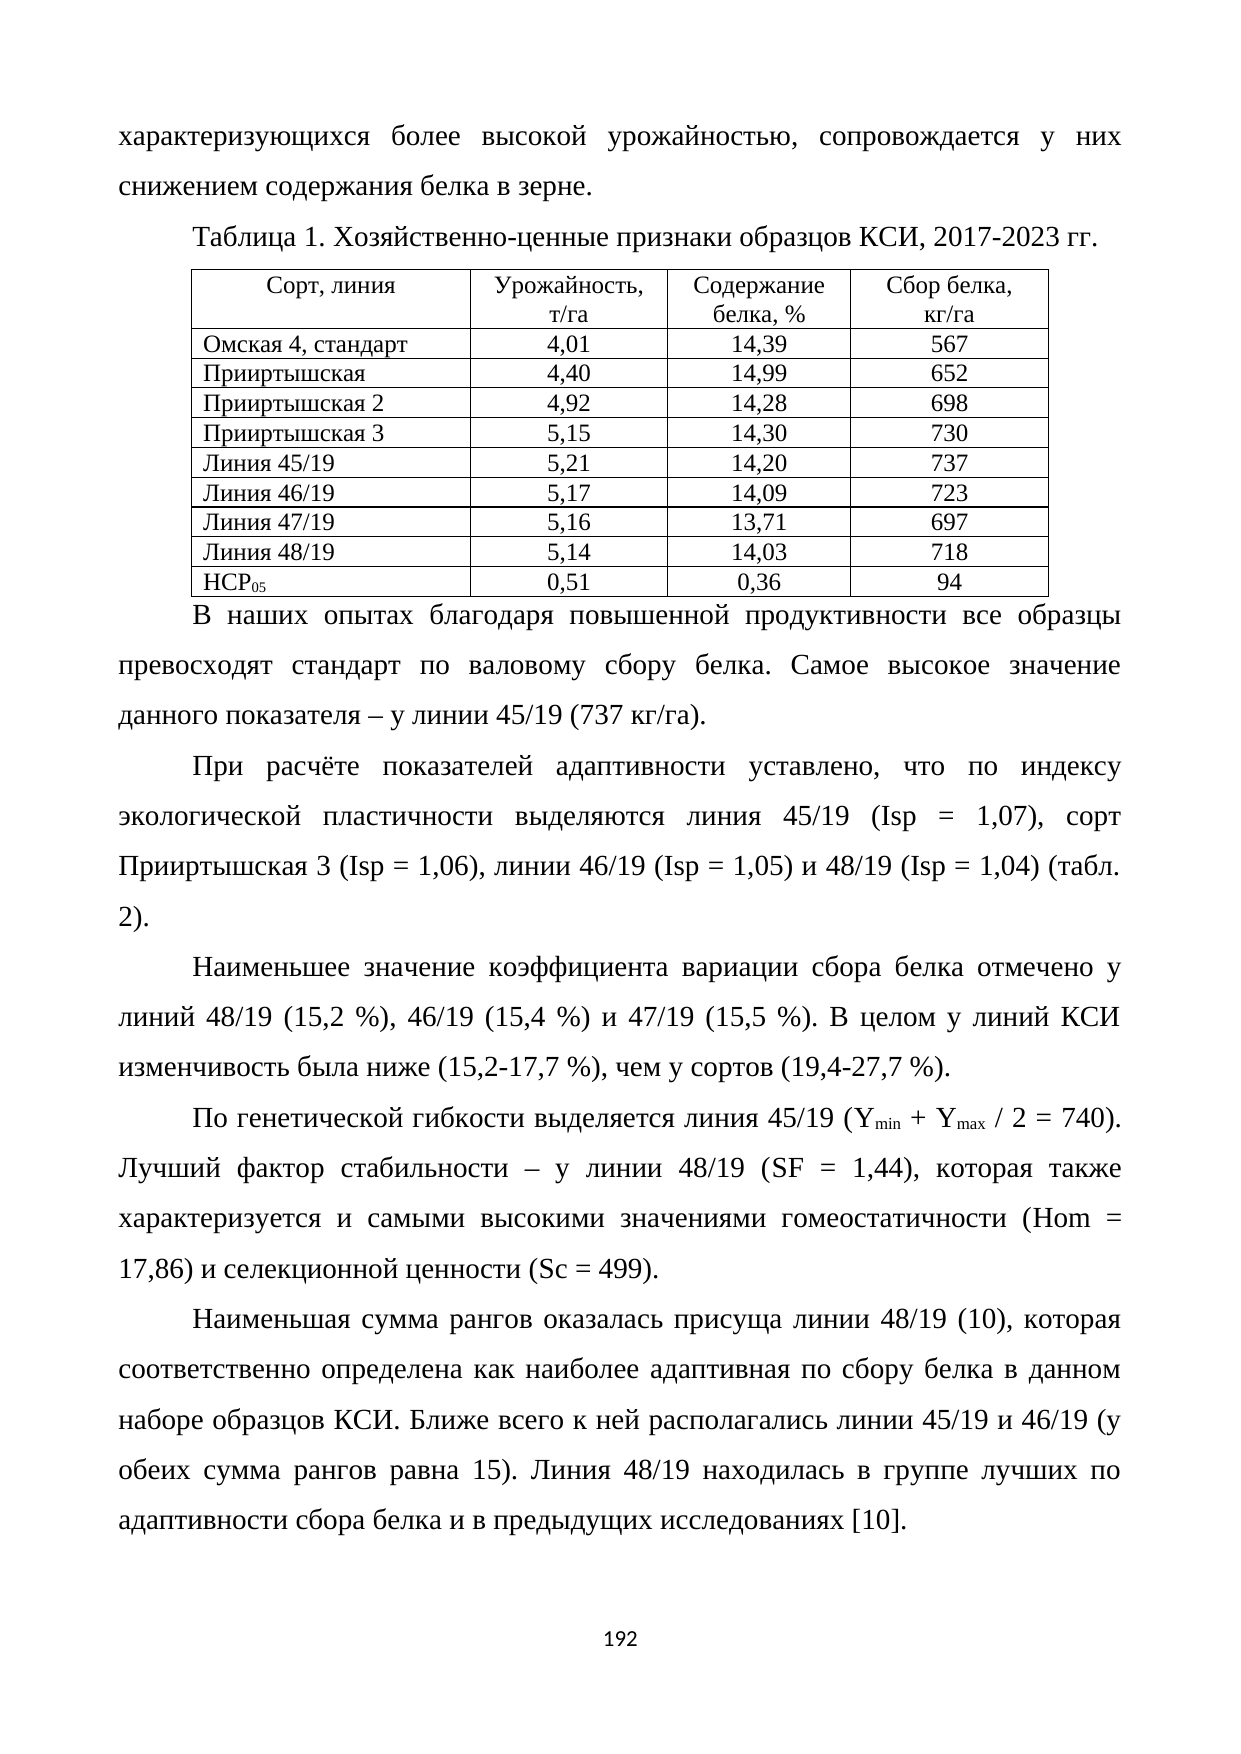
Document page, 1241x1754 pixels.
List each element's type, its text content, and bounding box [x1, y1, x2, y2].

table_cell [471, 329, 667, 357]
text По генетической гибкости выделяется линия 45/19 (Ymin + Ymax / 2 = 740). Лучший фактор стабильности – у линии 48/19 (SF = 1,44), которая также характеризуется и самыми высокими значениями гомеостатичности (Hom = 17,86) и селекционной ценности (Sc = 499). [118, 1100, 1122, 1284]
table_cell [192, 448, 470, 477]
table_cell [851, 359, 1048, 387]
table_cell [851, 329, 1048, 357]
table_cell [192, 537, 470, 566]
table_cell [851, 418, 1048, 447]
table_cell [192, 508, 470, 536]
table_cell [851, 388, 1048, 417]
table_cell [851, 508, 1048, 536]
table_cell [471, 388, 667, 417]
text Наименьшее значение коэффициента вариации сбора белка отмечено у линий 48/19 (15,2 %), 46/19 (15,4 %) и 47/19 (15,5 %). В целом у линий КСИ изменчивость была ниже (15,2-17,7 %), чем у сортов (19,4-27,7 %). [118, 949, 1122, 1083]
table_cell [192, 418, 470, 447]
text Таблица 1. Хозяйственно-ценные признаки образцов КСИ, 2017-2023 гг. [118, 219, 1122, 252]
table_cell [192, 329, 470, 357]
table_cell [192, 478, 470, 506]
text Наименьшая сумма рангов оказалась присуща линии 48/19 (10), которая соответственно определена как наиболее адаптивная по сбору белка в данном наборе образцов КСИ. Ближе всего к ней располагались линии 45/19 и 46/19 (у обеих сумма рангов равна 15). Линия 48/19 находилась в группе лучших по адаптивности сбора белка и в предыдущих исследованиях [10]. [118, 1301, 1122, 1536]
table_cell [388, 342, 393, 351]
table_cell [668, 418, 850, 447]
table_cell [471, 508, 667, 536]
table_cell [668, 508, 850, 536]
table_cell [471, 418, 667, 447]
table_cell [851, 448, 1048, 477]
text При расчёте показателей адаптивности уставлено, что по индексу экологической пластичности выделяются линия 45/19 (Isp = 1,07), сорт Прииртышская 3 (Isp = 1,06), линии 46/19 (Isp = 1,05) и 48/19 (Isp = 1,04) (табл. 2). [118, 748, 1122, 932]
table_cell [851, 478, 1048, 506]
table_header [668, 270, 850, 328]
text В наших опытах благодаря повышенной продуктивности все образцы превосходят стандарт по валовому сбору белка. Самое высокое значение данного показателя – у линии 45/19 (737 кг/га). [118, 597, 1122, 731]
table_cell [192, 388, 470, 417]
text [118, 118, 1122, 202]
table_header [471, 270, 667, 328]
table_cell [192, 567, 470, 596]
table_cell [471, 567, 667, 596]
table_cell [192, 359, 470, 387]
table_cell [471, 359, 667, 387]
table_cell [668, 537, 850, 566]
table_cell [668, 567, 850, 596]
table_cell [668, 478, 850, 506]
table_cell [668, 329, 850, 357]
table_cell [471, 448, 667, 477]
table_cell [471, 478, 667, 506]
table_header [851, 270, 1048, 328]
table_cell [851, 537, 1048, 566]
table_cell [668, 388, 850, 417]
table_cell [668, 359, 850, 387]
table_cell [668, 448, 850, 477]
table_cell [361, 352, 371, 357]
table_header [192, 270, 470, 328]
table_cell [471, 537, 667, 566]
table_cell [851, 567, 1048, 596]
